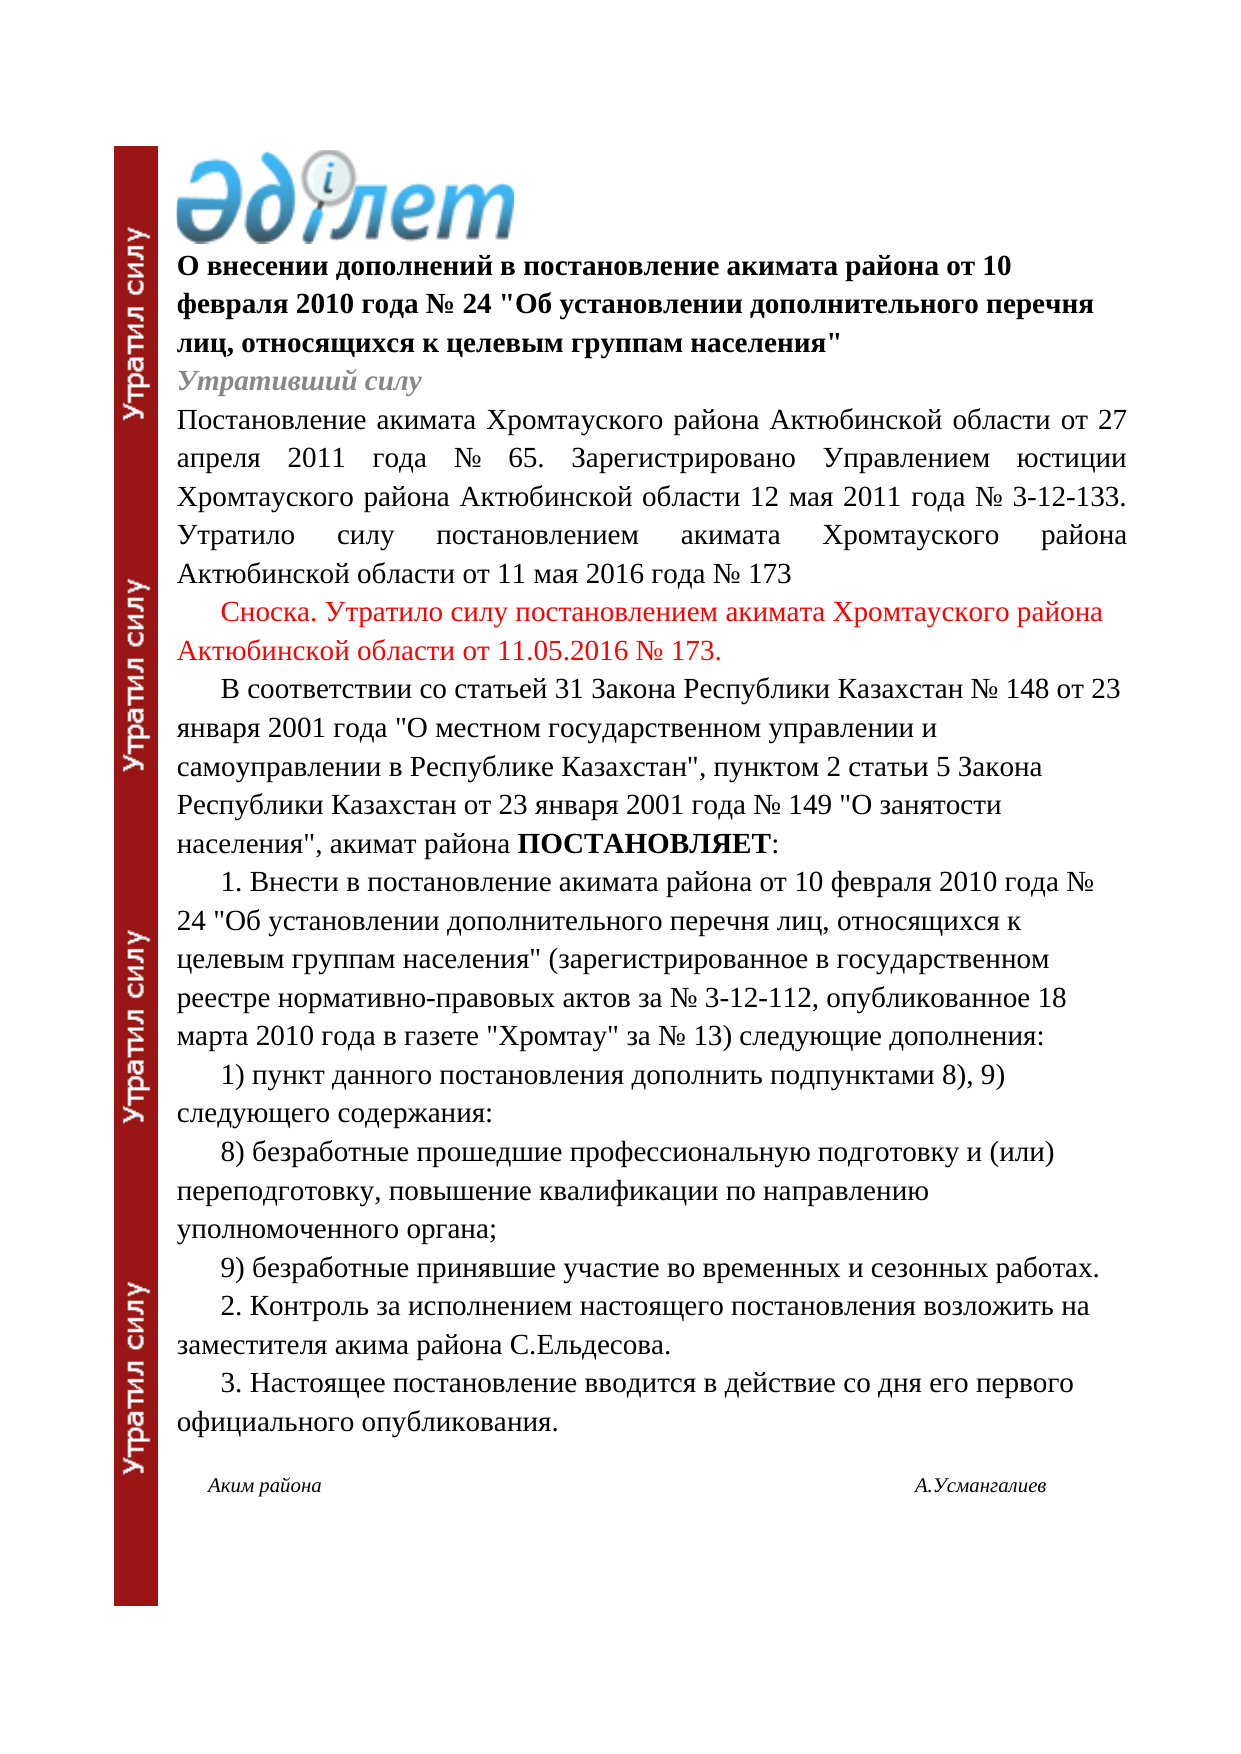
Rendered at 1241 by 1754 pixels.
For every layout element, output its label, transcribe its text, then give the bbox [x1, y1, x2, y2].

table_header Аким района [101, 1471, 913, 1502]
picture [114, 589, 158, 594]
picture [114, 397, 158, 402]
text Сноска. Утратило силу постановлением акимата Хромтауского района Актюбинской области от 11.05.2016 № 173. В соответствии со статьей 31 Закона Республики Казахстан № 148 от 23 января 2001 года "О местном государственном управлении и самоуправлении в Республике Казахстан", пунктом 2 статьи 5 Закона Республики Казахстан от 23 января 2001 года № 149 "О занятости населения", акимат района ПОСТАНОВЛЯЕТ: 1. Внести в постановление акимата района от 10 февраля 2010 года № 24 "Об установлении дополнительного перечня лиц, относящихся к целевым группам населения" (зарегистрированное в государственном реестре нормативно-правовых актов за № 3-12-112, опубликованное 18 марта 2010 года в газете "Хромтау" за № 13) следующие дополнения: 1) пункт данного постановления дополнить подпунктами 8), 9) следующего содержания: 8) безработные прошедшие профессиональную подготовку и (или) переподготовку, повышение квалификации по направлению уполномоченного органа; 9) безработные принявшие участие во временных и сезонных работах. 2. Контроль за исполнением настоящего постановления возложить на заместителя акима района С.Ельдесова. 3. Настоящее постановление вводится в действие со дня его первого официального опубликования. [112, 594, 1128, 1468]
picture [114, 1502, 158, 1606]
text Постановление акимата Хромтауского района Актюбинской области от 27 апреля 2011 года № 65. Зарегистрировано Управлением юстиции Хромтауского района Актюбинской области 12 мая 2011 года № 3-12-133. Утратило силу постановлением акимата Хромтауского района Актюбинской области от 11 мая 2016 года № 173 [112, 402, 1128, 589]
text Утративший силу [112, 363, 1128, 397]
text О внесении дополнений в постановление акимата района от 10 февраля 2010 года № 24 "Об установлении дополнительного перечня лиц, относящихся к целевым группам населения" [112, 248, 1128, 358]
picture [176, 150, 515, 244]
picture [114, 146, 158, 248]
picture [114, 358, 158, 363]
table_header А.Усмангалиев [913, 1471, 1240, 1502]
